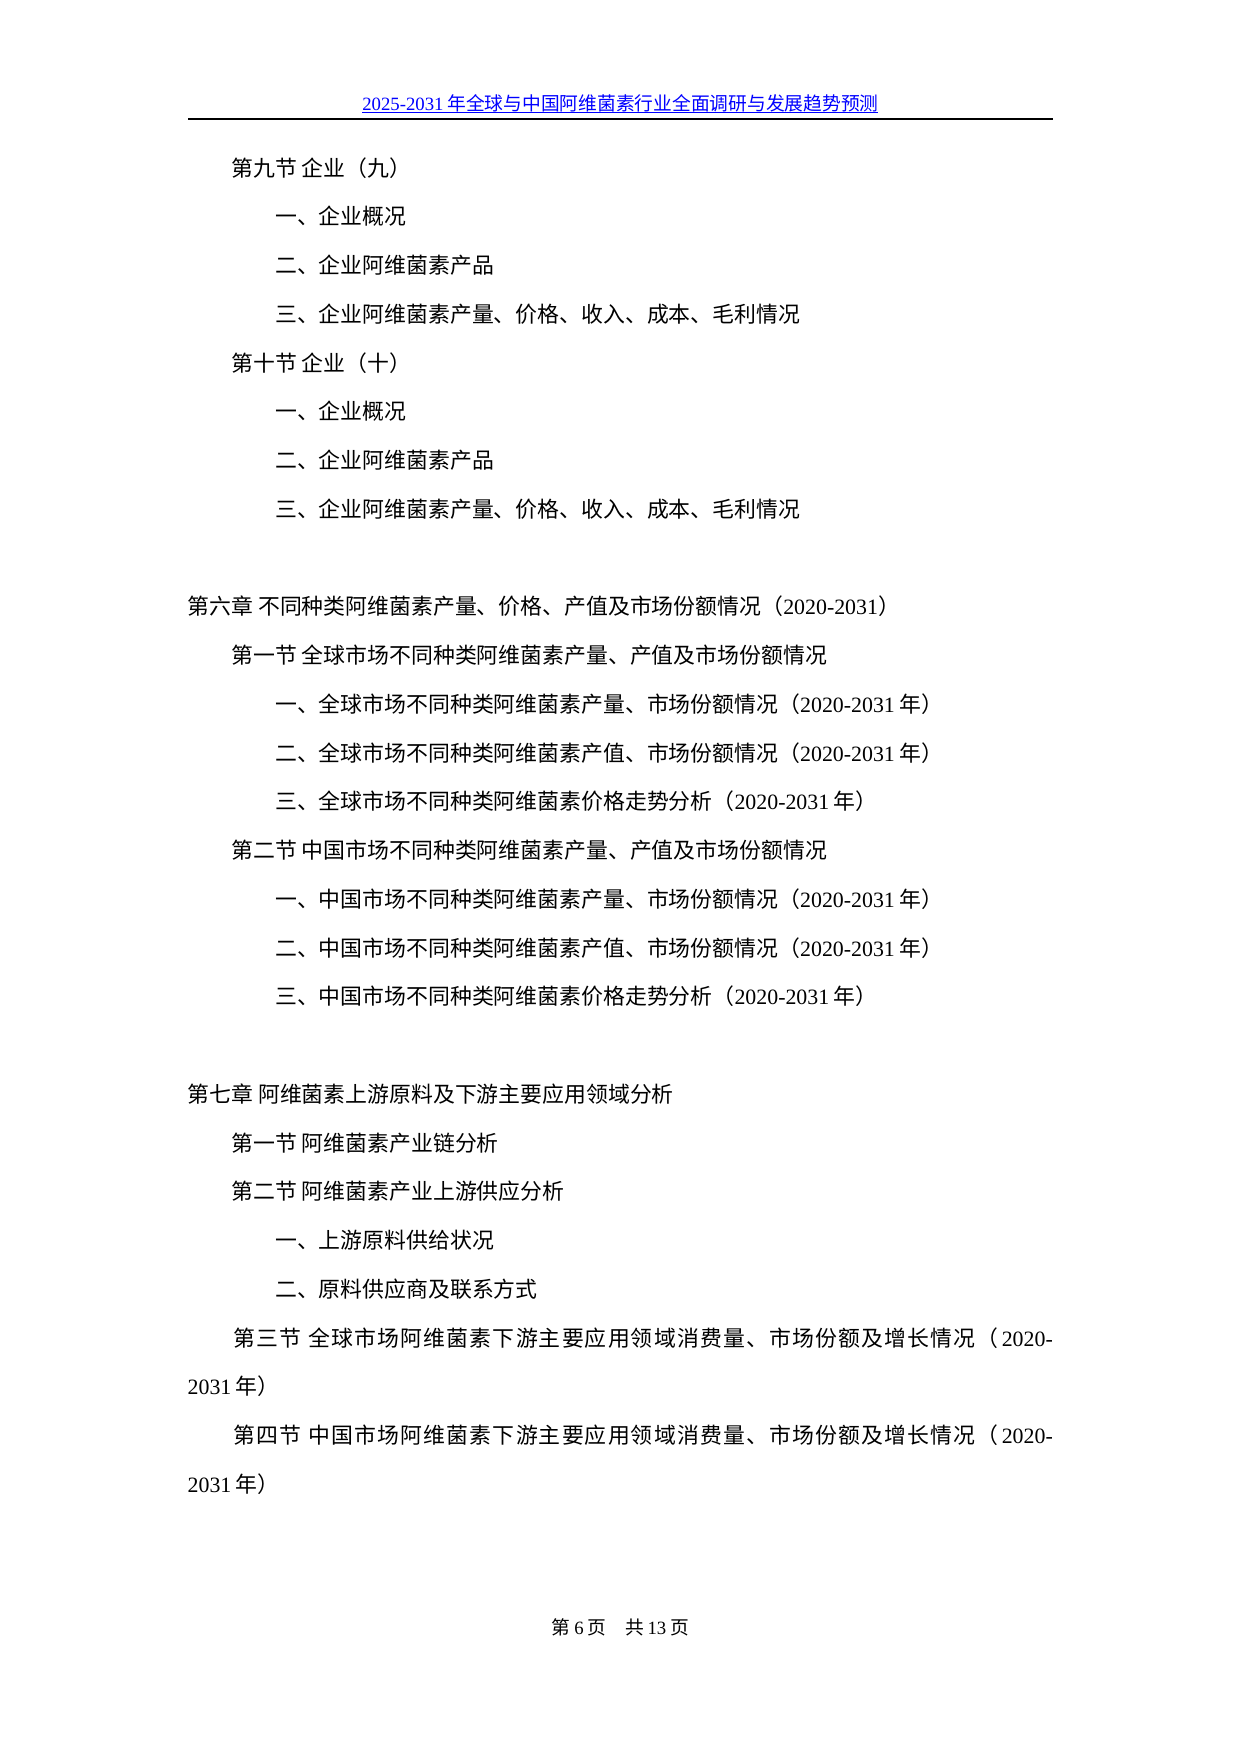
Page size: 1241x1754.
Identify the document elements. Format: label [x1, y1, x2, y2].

text [187, 150, 1053, 1499]
